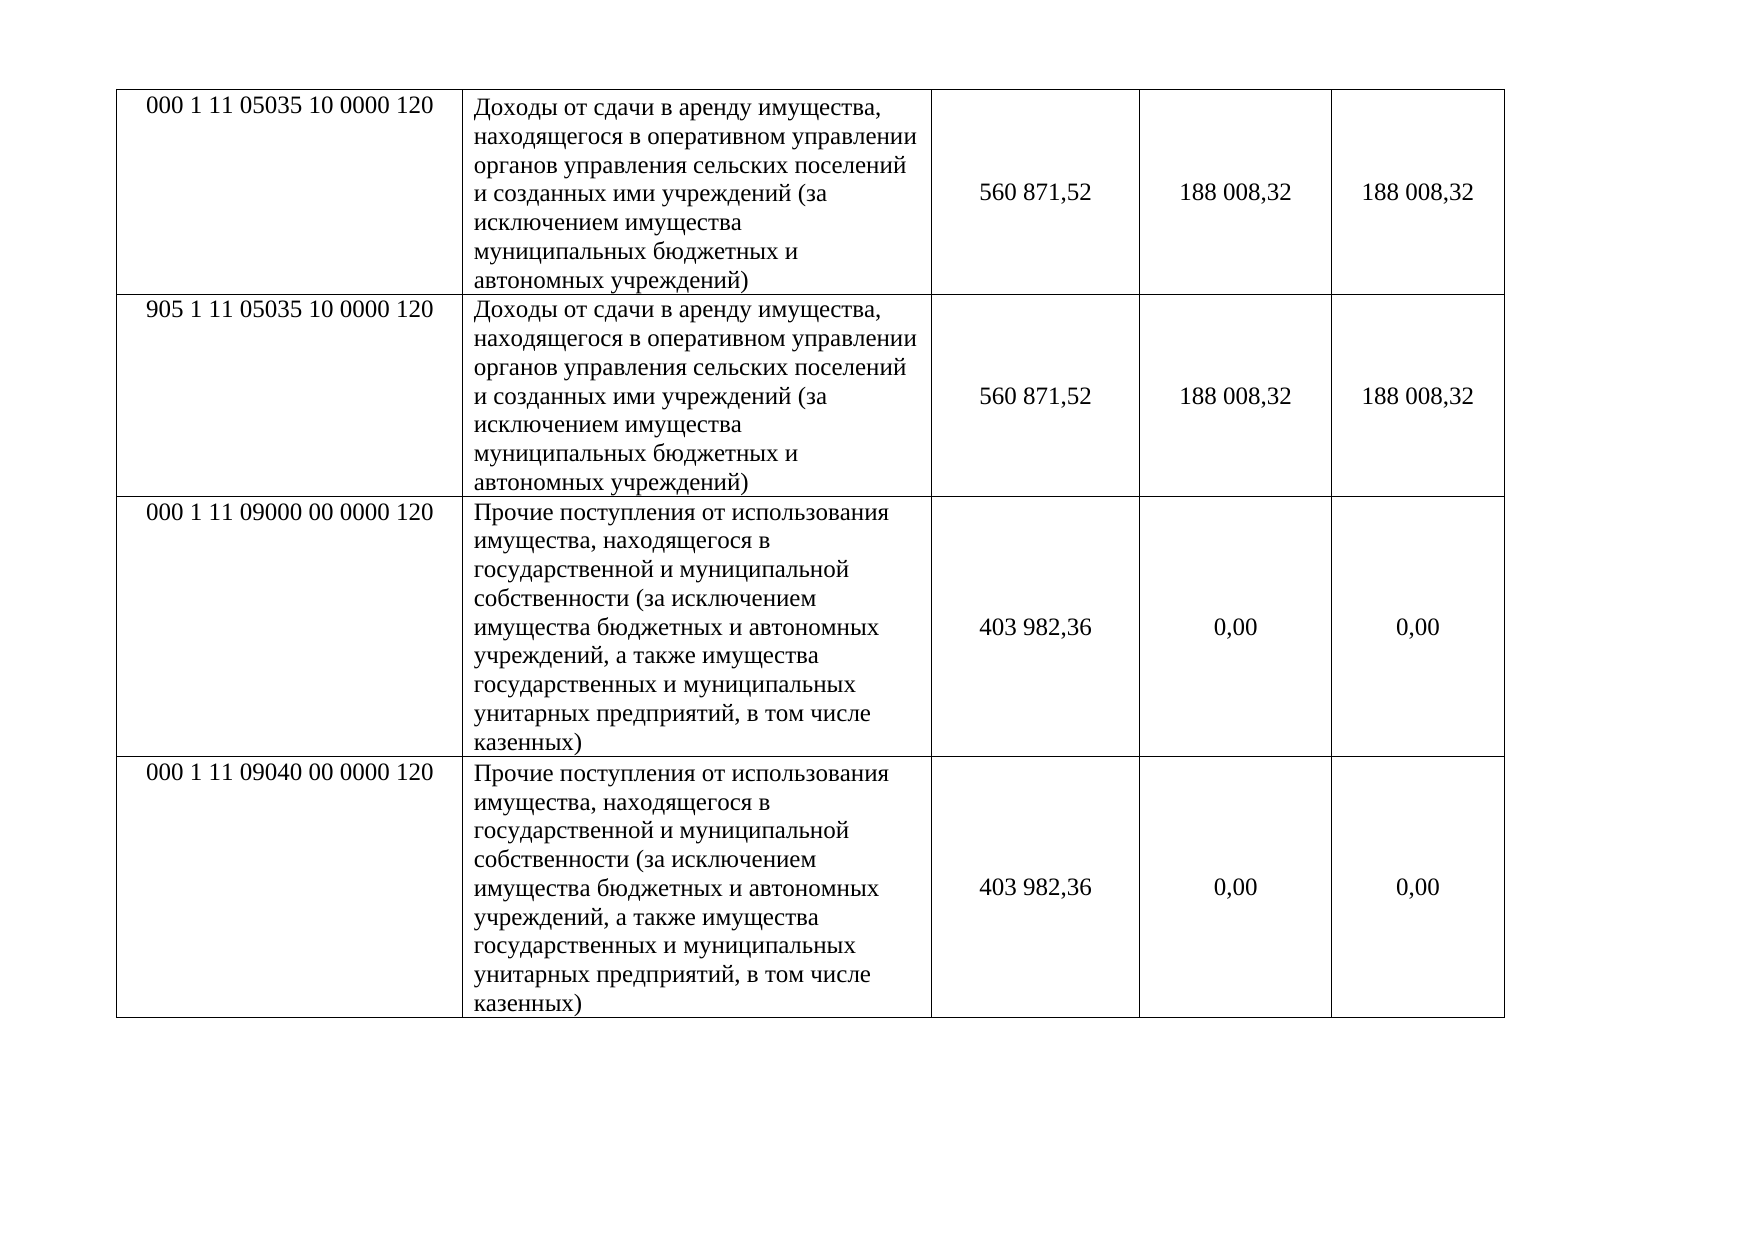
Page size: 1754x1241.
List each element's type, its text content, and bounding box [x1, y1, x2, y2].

table_cell 403 982,36 [932, 757, 1139, 1017]
table_cell 0,00 [1332, 757, 1504, 1017]
table_cell 188 008,32 [1140, 295, 1331, 496]
table_cell 000 1 11 09000 00 0000 120 [117, 497, 462, 756]
table_cell 188 008,32 [1332, 90, 1504, 293]
table_cell 905 1 11 05035 10 0000 120 [117, 295, 462, 496]
table_cell 000 1 11 05035 10 0000 120 [117, 90, 462, 293]
table_cell Прочие поступления от использования имущества, находящегося в государственной и муниципальной собственности (за исключением имущества бюджетных и автономных учреждений, а также имущества государственных и муниципальных унитарных предприятий, в том числе казенных) [463, 757, 931, 1017]
table_cell 0,00 [1332, 497, 1504, 756]
table_cell Доходы от сдачи в аренду имущества, находящегося в оперативном управлении органов управления сельских поселений и созданных ими учреждений (за исключением имущества муниципальных бюджетных и автономных учреждений) [463, 295, 931, 496]
table_cell 560 871,52 [932, 295, 1139, 496]
table_cell 000 1 11 09040 00 0000 120 [117, 757, 462, 1017]
table_cell 0,00 [1140, 757, 1331, 1017]
table_cell 560 871,52 [932, 90, 1139, 293]
table_cell 403 982,36 [932, 497, 1139, 756]
table_cell Доходы от сдачи в аренду имущества, находящегося в оперативном управлении органов управления сельских поселений и созданных ими учреждений (за исключением имущества муниципальных бюджетных и автономных учреждений) [463, 90, 931, 293]
table_cell 188 008,32 [1332, 295, 1504, 496]
table_cell 0,00 [1140, 497, 1331, 756]
table_cell 188 008,32 [1140, 90, 1331, 293]
table_cell Прочие поступления от использования имущества, находящегося в государственной и муниципальной собственности (за исключением имущества бюджетных и автономных учреждений, а также имущества государственных и муниципальных унитарных предприятий, в том числе казенных) [463, 497, 931, 756]
